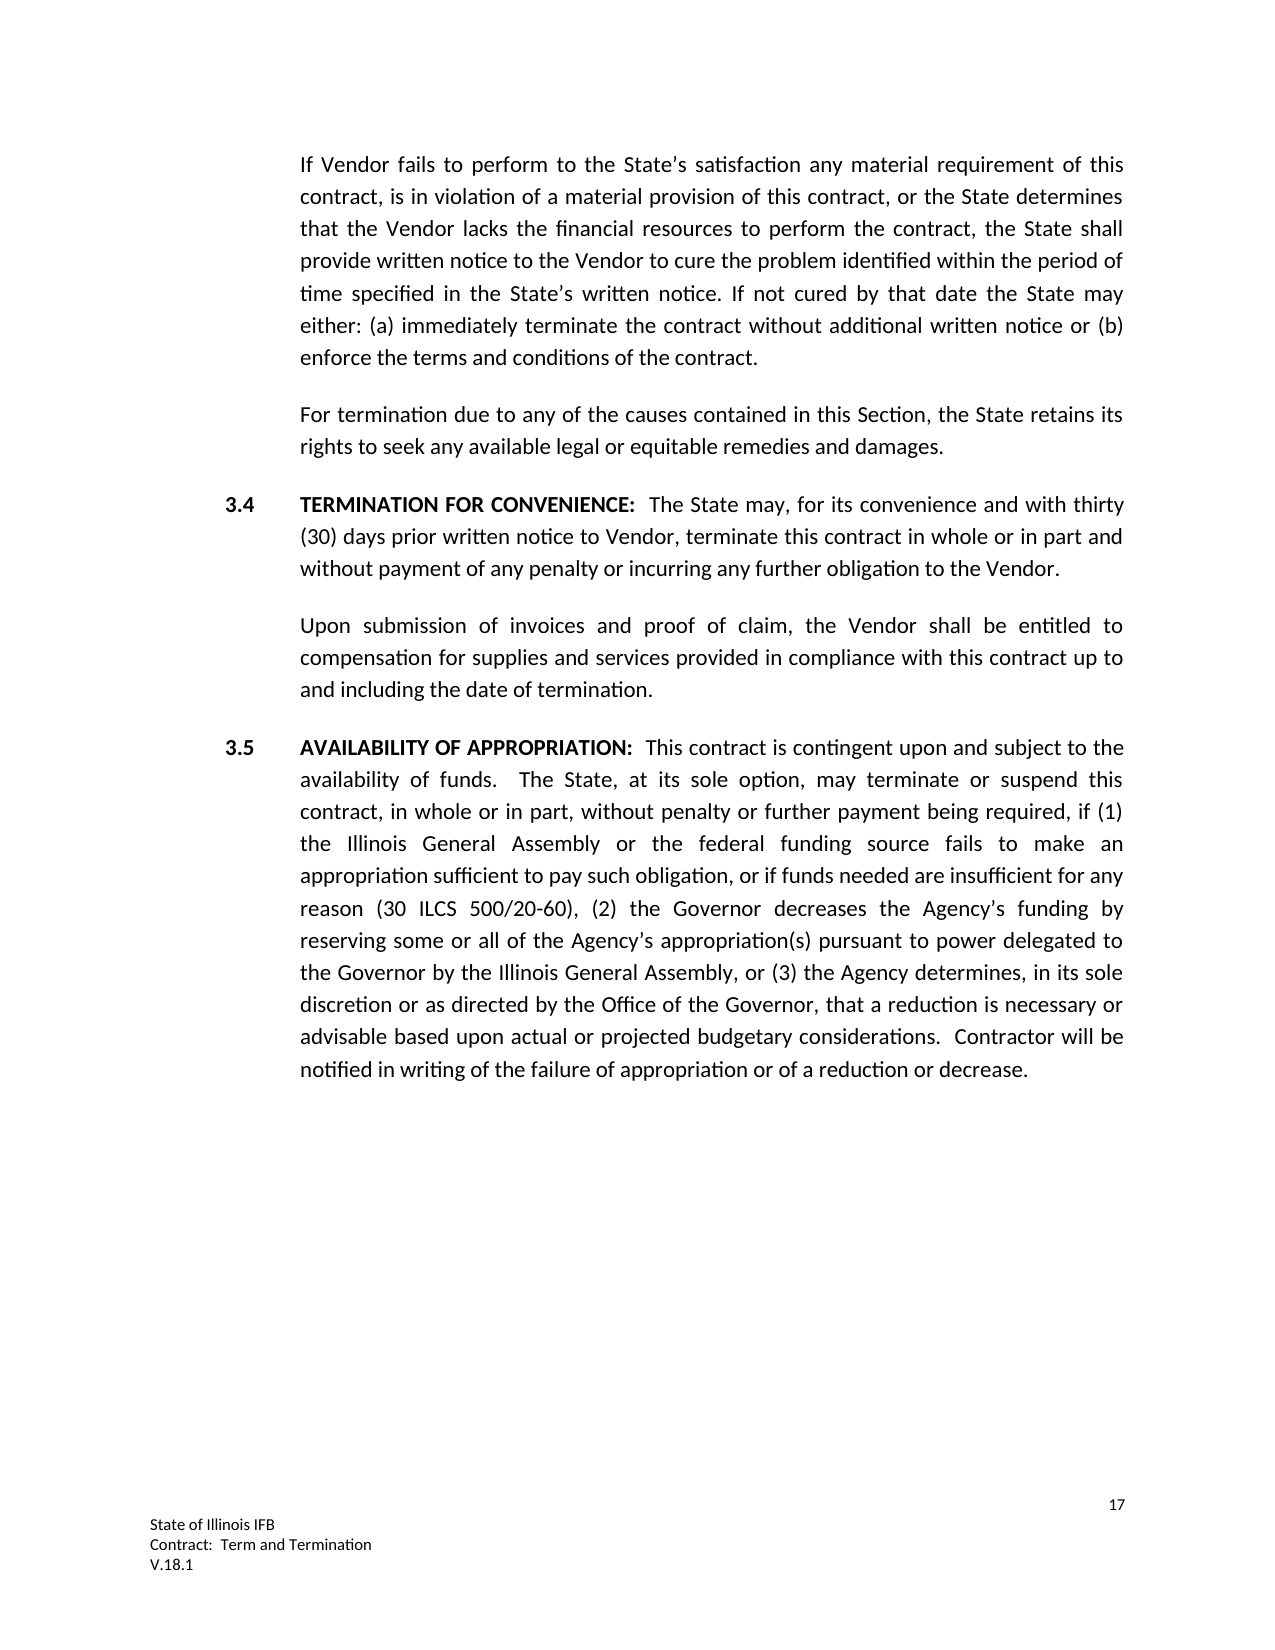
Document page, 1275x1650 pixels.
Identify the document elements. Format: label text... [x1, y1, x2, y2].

text Upon submission of invoices and proof of claim, the Vendor shall be entitled to compensation for supplies and services provided in compliance with this contract up to and including the date of termination. [300, 611, 1125, 704]
list TERMINATION FOR CONVENIENCE: The State may, for its convenience and with thirty (30) days prior written notice to Vendor, terminate this contract in whole or in part and without payment of any penalty or incurring any further obligation to the Vendor. [225, 490, 1125, 582]
list AVAILABILITY OF APPROPRIATION: This contract is contingent upon and subject to the availability of funds. The State, at its sole option, may terminate or suspend this contract, in whole or in part, without penalty or further payment being required, if (1) the Illinois General Assembly or the federal funding source fails to make an appropriation sufficient to pay such obligation, or if funds needed are insufficient for any reason (30 ILCS 500/20-60), (2) the Governor decreases the Agency’s funding by reserving some or all of the Agency’s appropriation(s) pursuant to power delegated to the Governor by the Illinois General Assembly, or (3) the Agency determines, in its sole discretion or as directed by the Office of the Governor, that a reduction is necessary or advisable based upon actual or projected budgetary considerations. Contractor will be notified in writing of the failure of appropriation or of a reduction or decrease. [225, 733, 1125, 1083]
list For termination due to any of the causes contained in this Section, the State retains its rights to seek any available legal or equitable remedies and damages. [300, 400, 1125, 461]
list If Vendor fails to perform to the State’s satisfaction any material requirement of this contract, is in violation of a material provision of this contract, or the State determines that the Vendor lacks the financial resources to perform the contract, the State shall provide written notice to the Vendor to cure the problem identified within the period of time specified in the State’s written notice. If not cured by that date the State may either: (a) immediately terminate the contract without additional written notice or (b) enforce the terms and conditions of the contract. [300, 150, 1125, 371]
